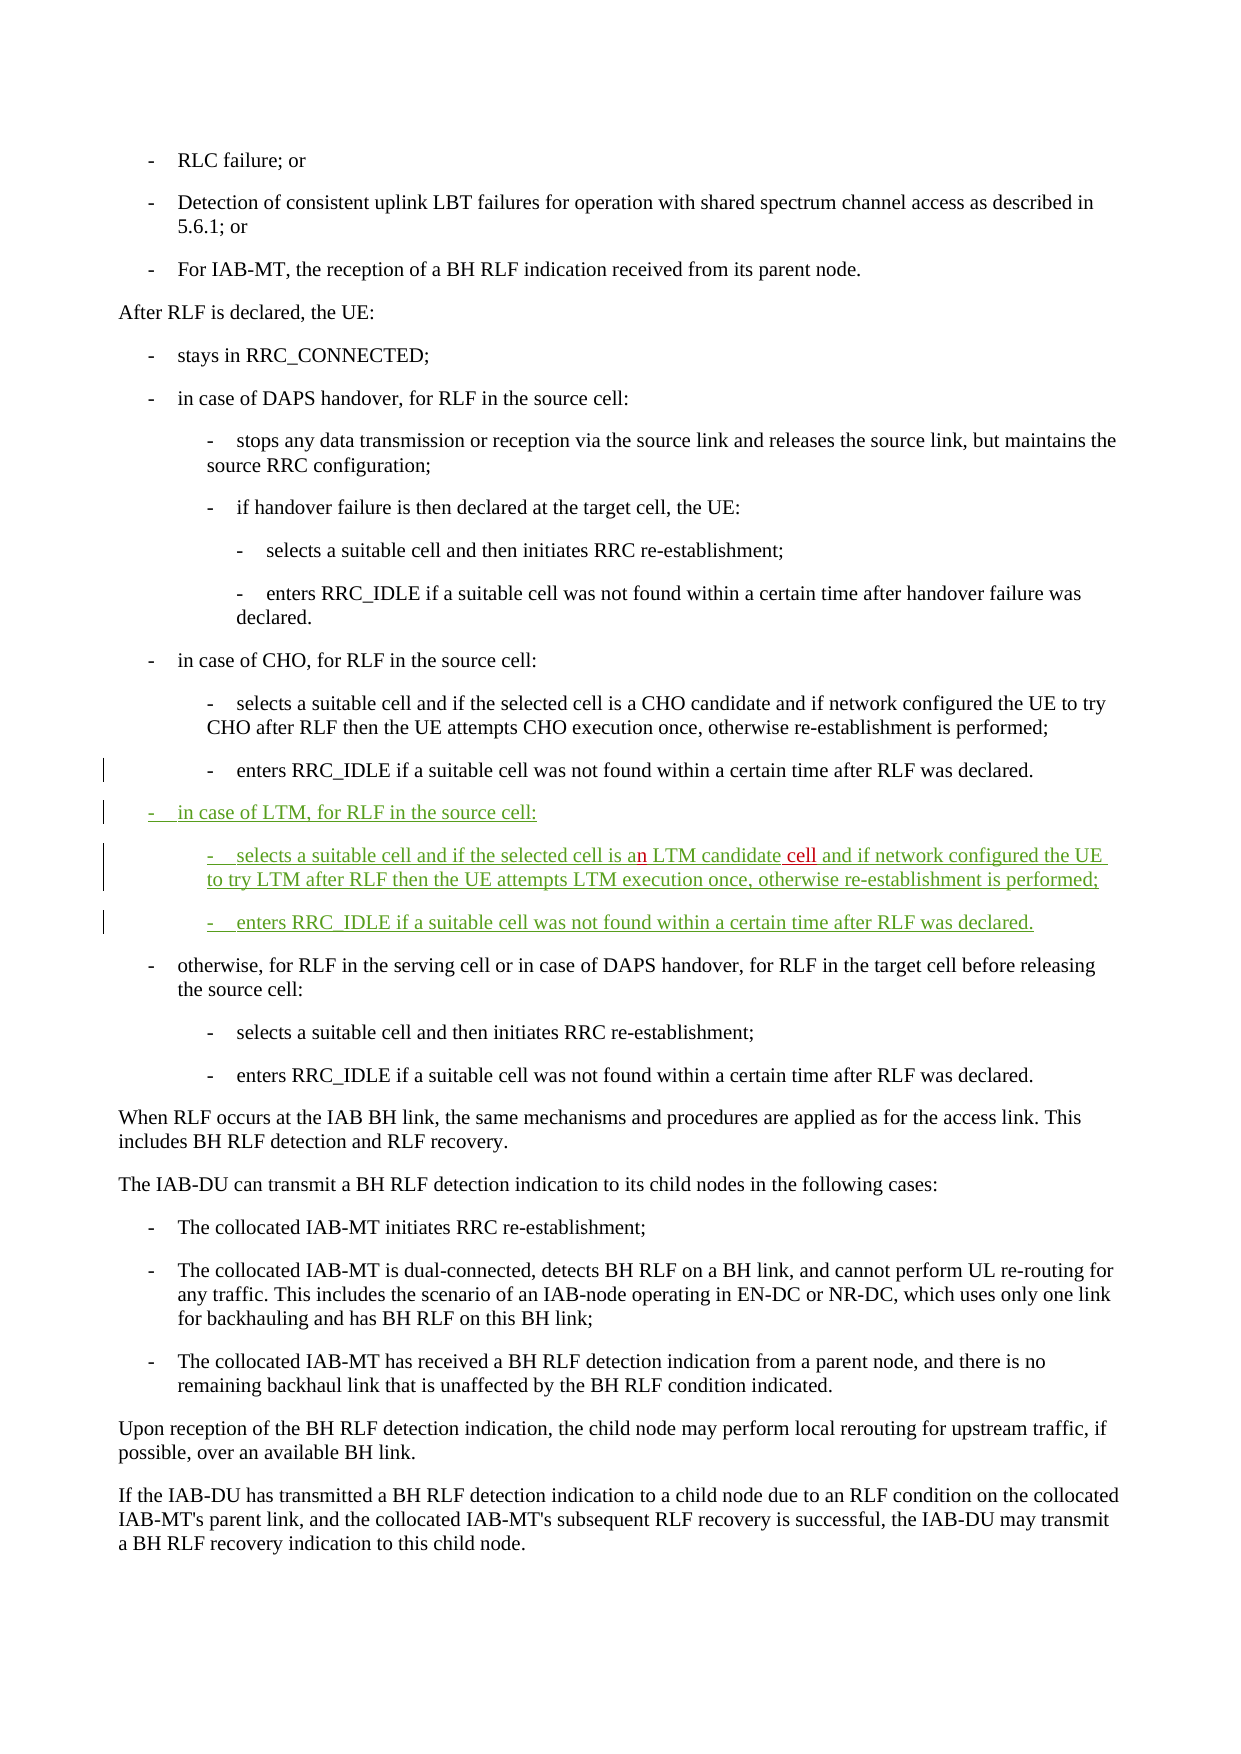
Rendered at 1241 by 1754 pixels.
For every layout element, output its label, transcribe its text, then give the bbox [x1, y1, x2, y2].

text - The collocated IAB-MT has received a BH RLF detection indication from a parent node, and there is no remaining backhaul link that is unaffected by the BH RLF condition indicated. [148, 1349, 1122, 1397]
text If the IAB-DU has transmitted a BH RLF detection indication to a child node due to an RLF condition on the collocated IAB-MT's parent link, and the collocated IAB-MT's subsequent RLF recovery is successful, the IAB-DU may transmit a BH RLF recovery indication to this child node. [118, 1482, 1122, 1555]
text - enters RRC_IDLE if a suitable cell was not found within a certain time after handover failure was declared. [236, 581, 1122, 629]
text - RLC failure; or [148, 147, 1122, 172]
text - For IAB-MT, the reception of a BH RLF indication received from its parent node. [148, 257, 1122, 281]
text Upon reception of the BH RLF detection indication, the child node may perform local rerouting for upstream traffic, if possible, over an available BH link. [118, 1416, 1122, 1464]
text - Detection of consistent uplink LBT failures for operation with shared spectrum channel access as described in 5.6.1; or [148, 190, 1122, 238]
text When RLF occurs at the IAB BH link, the same mechanisms and procedures are applied as for the access link. This includes BH RLF detection and RLF recovery. [118, 1105, 1122, 1153]
text - if handover failure is then declared at the target cell, the UE: [207, 495, 1122, 519]
text - otherwise, for RLF in the serving cell or in case of DAPS handover, for RLF in the target cell before releasing the source cell: [148, 953, 1122, 1001]
text - stays in RRC_CONNECTED; [148, 343, 1122, 367]
text - The collocated IAB-MT initiates RRC re-establishment; [148, 1215, 1122, 1239]
text After RLF is declared, the UE: [118, 300, 1122, 324]
text - stops any data transmission or reception via the source link and releases the source link, but maintains the source RRC configuration; [207, 428, 1122, 477]
text - enters RRC_IDLE if a suitable cell was not found within a certain time after RLF was declared. [207, 757, 1122, 782]
text - in case of CHO, for RLF in the source cell: [148, 648, 1122, 672]
text - selects a suitable cell and if the selected cell is a CHO candidate and if network configured the UE to try CHO after RLF then the UE attempts CHO execution once, otherwise re-establishment is performed; [207, 691, 1122, 739]
text - enters RRC_IDLE if a suitable cell was not found within a certain time after RLF was declared. [207, 1062, 1122, 1087]
text - selects a suitable cell and then initiates RRC re-establishment; [207, 1020, 1122, 1044]
text The IAB-DU can transmit a BH RLF detection indication to its child nodes in the following cases: [118, 1172, 1122, 1196]
text - selects a suitable cell and then initiates RRC re-establishment; [236, 538, 1122, 562]
text - in case of DAPS handover, for RLF in the source cell: [148, 386, 1122, 410]
text - The collocated IAB-MT is dual-connected, detects BH RLF on a BH link, and cannot perform UL re-routing for any traffic. This includes the scenario of an IAB-node operating in EN-DC or NR-DC, which uses only one link for backhauling and has BH RLF on this BH link; [148, 1258, 1122, 1330]
